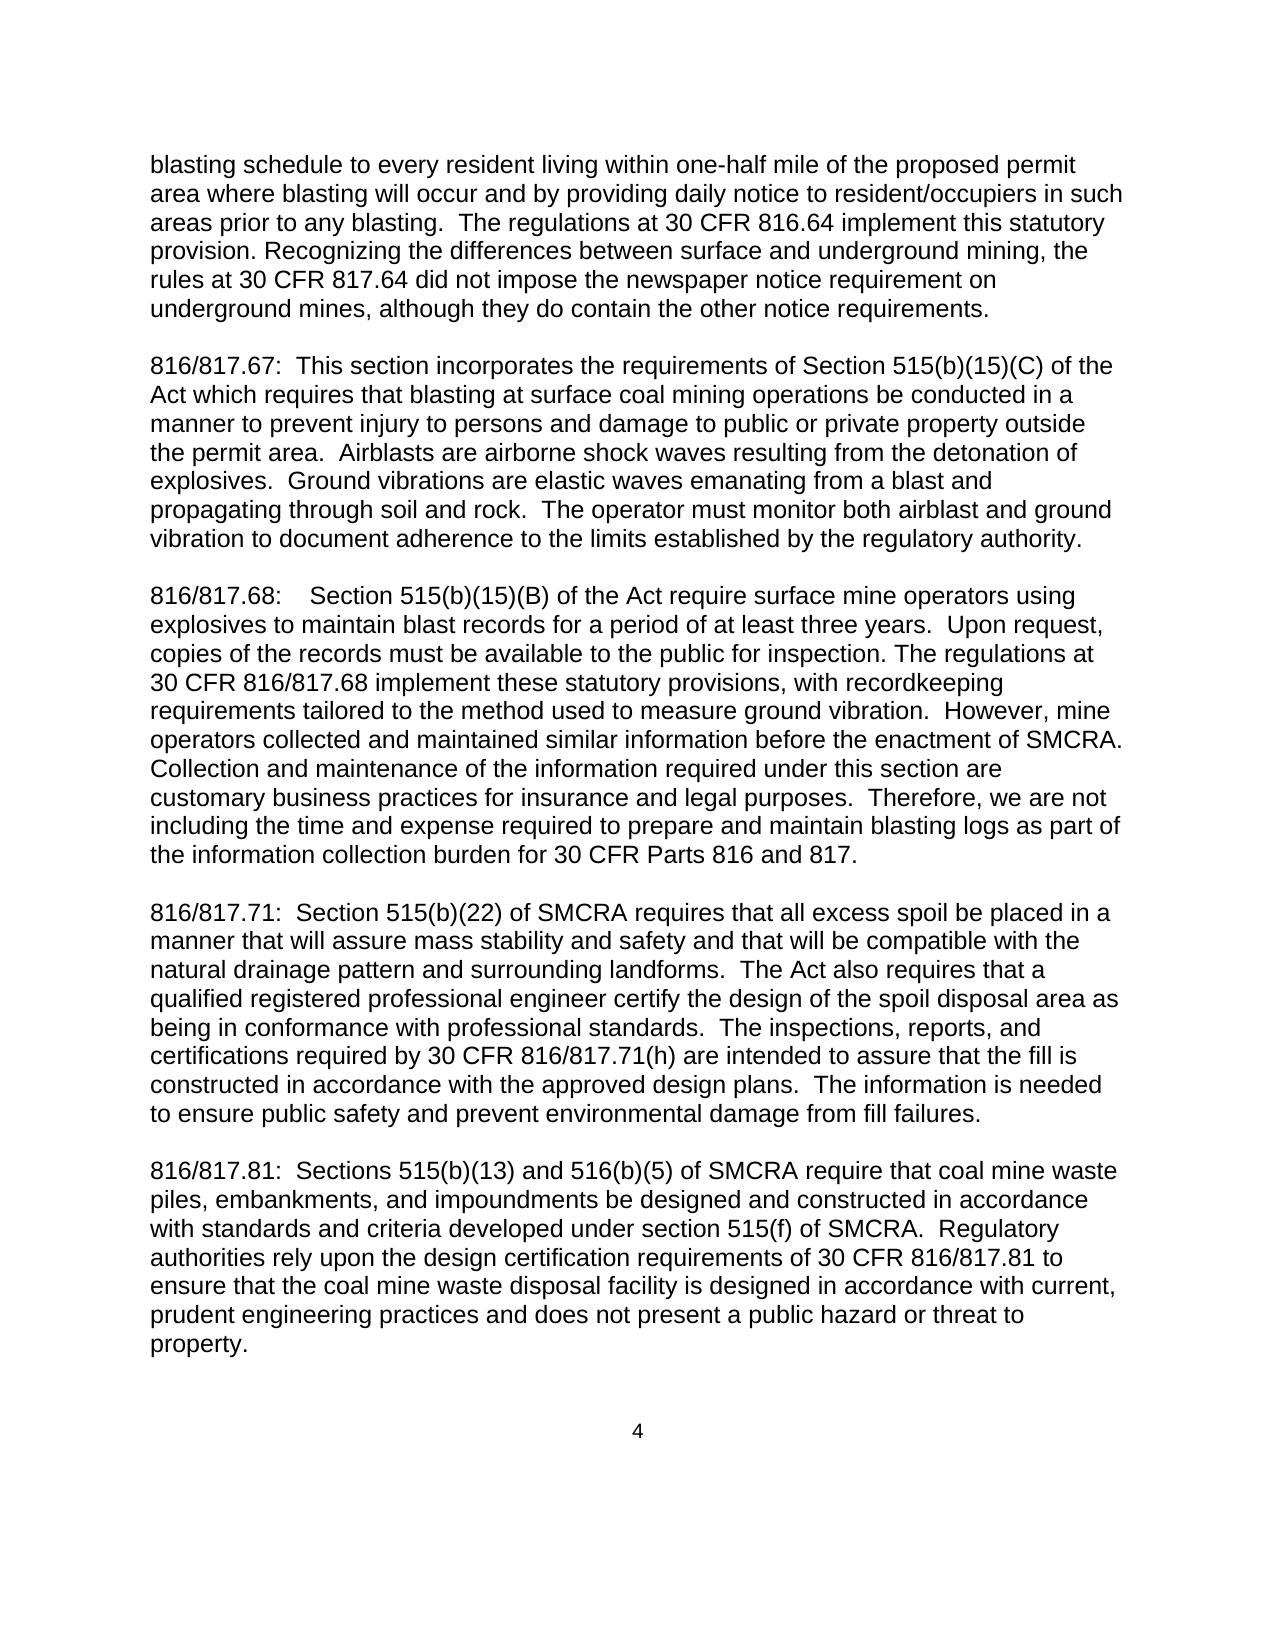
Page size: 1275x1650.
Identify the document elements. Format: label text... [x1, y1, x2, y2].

text 816/817.68: Section 515(b)(15)(B) of the Act require surface mine operators using explosives to maintain blast records for a period of at least three years. Upon request, copies of the records must be available to the public for inspection. The regulations at 30 CFR 816/817.68 implement these statutory provisions, with recordkeeping requirements tailored to the method used to measure ground vibration. However, mine operators collected and maintained similar information before the enactment of SMCRA. Collection and maintenance of the information required under this section are customary business practices for insurance and legal purposes. Therefore, we are not including the time and expense required to prepare and maintain blasting logs as part of the information collection burden for 30 CFR Parts 816 and 817. [150, 581, 1125, 869]
text 816/817.71: Section 515(b)(22) of SMCRA requires that all excess spoil be placed in a manner that will assure mass stability and safety and that will be compatible with the natural drainage pattern and surrounding landforms. The Act also requires that a qualified registered professional engineer certify the design of the spoil disposal area as being in conformance with professional standards. The inspections, reports, and certifications required by 30 CFR 816/817.71(h) are intended to assure that the fill is constructed in accordance with the approved design plans. The information is needed to ensure public safety and prevent environmental damage from fill failures. [150, 897, 1125, 1127]
text 816/817.67: This section incorporates the requirements of Section 515(b)(15)(C) of the Act which requires that blasting at surface coal mining operations be conducted in a manner to prevent injury to persons and damage to public or private property outside the permit area. Airblasts are airborne shock waves resulting from the detonation of explosives. Ground vibrations are elastic waves emanating from a blast and propagating through soil and rock. The operator must monitor both airblast and ground vibration to document adherence to the limits established by the regulatory authority. [150, 351, 1125, 552]
text 816/817.81: Sections 515(b)(13) and 516(b)(5) of SMCRA require that coal mine waste piles, embankments, and impoundments be designed and constructed in accordance with standards and criteria developed under section 515(f) of SMCRA. Regulatory authorities rely upon the design certification requirements of 30 CFR 816/817.81 to ensure that the coal mine waste disposal facility is designed in accordance with current, prudent engineering practices and does not present a public hazard or threat to property. [150, 1156, 1125, 1357]
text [150, 150, 1125, 322]
